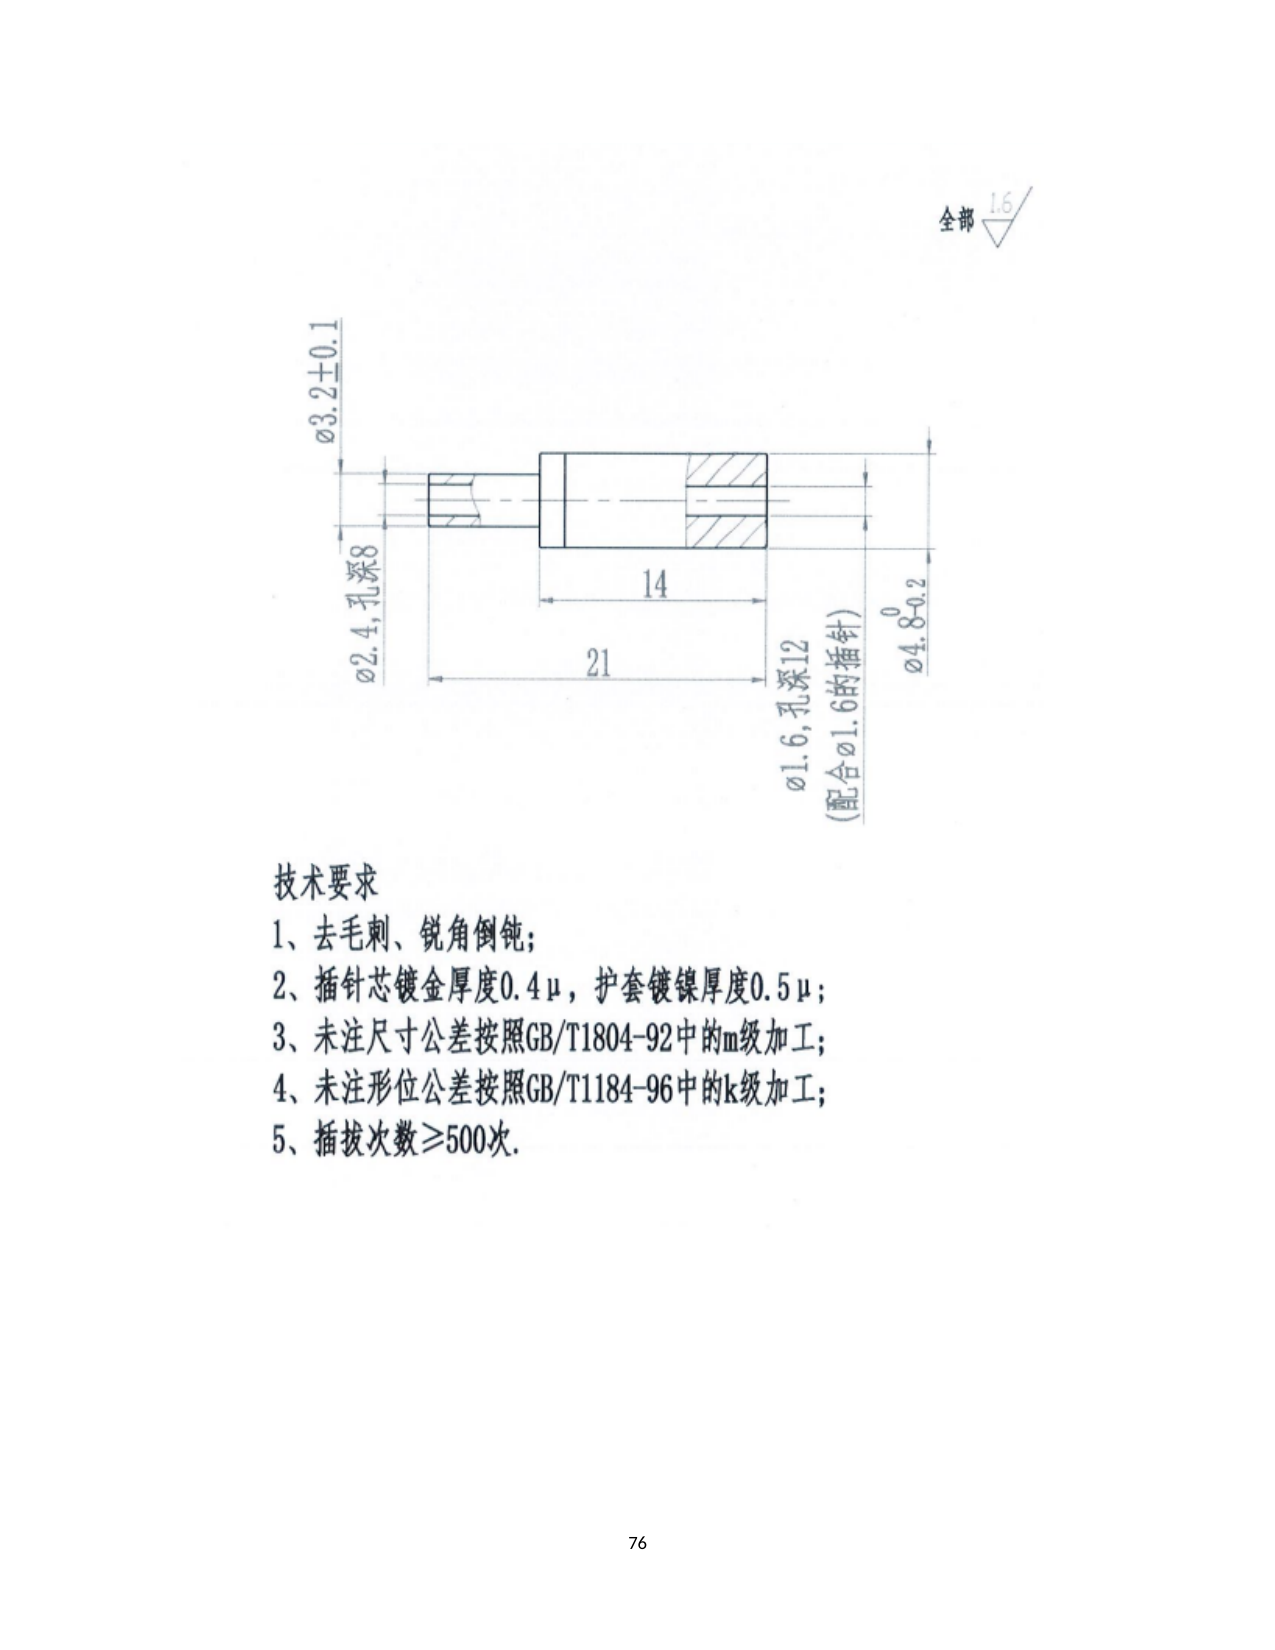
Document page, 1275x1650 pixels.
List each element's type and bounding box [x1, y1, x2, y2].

picture [179, 143, 1044, 1230]
